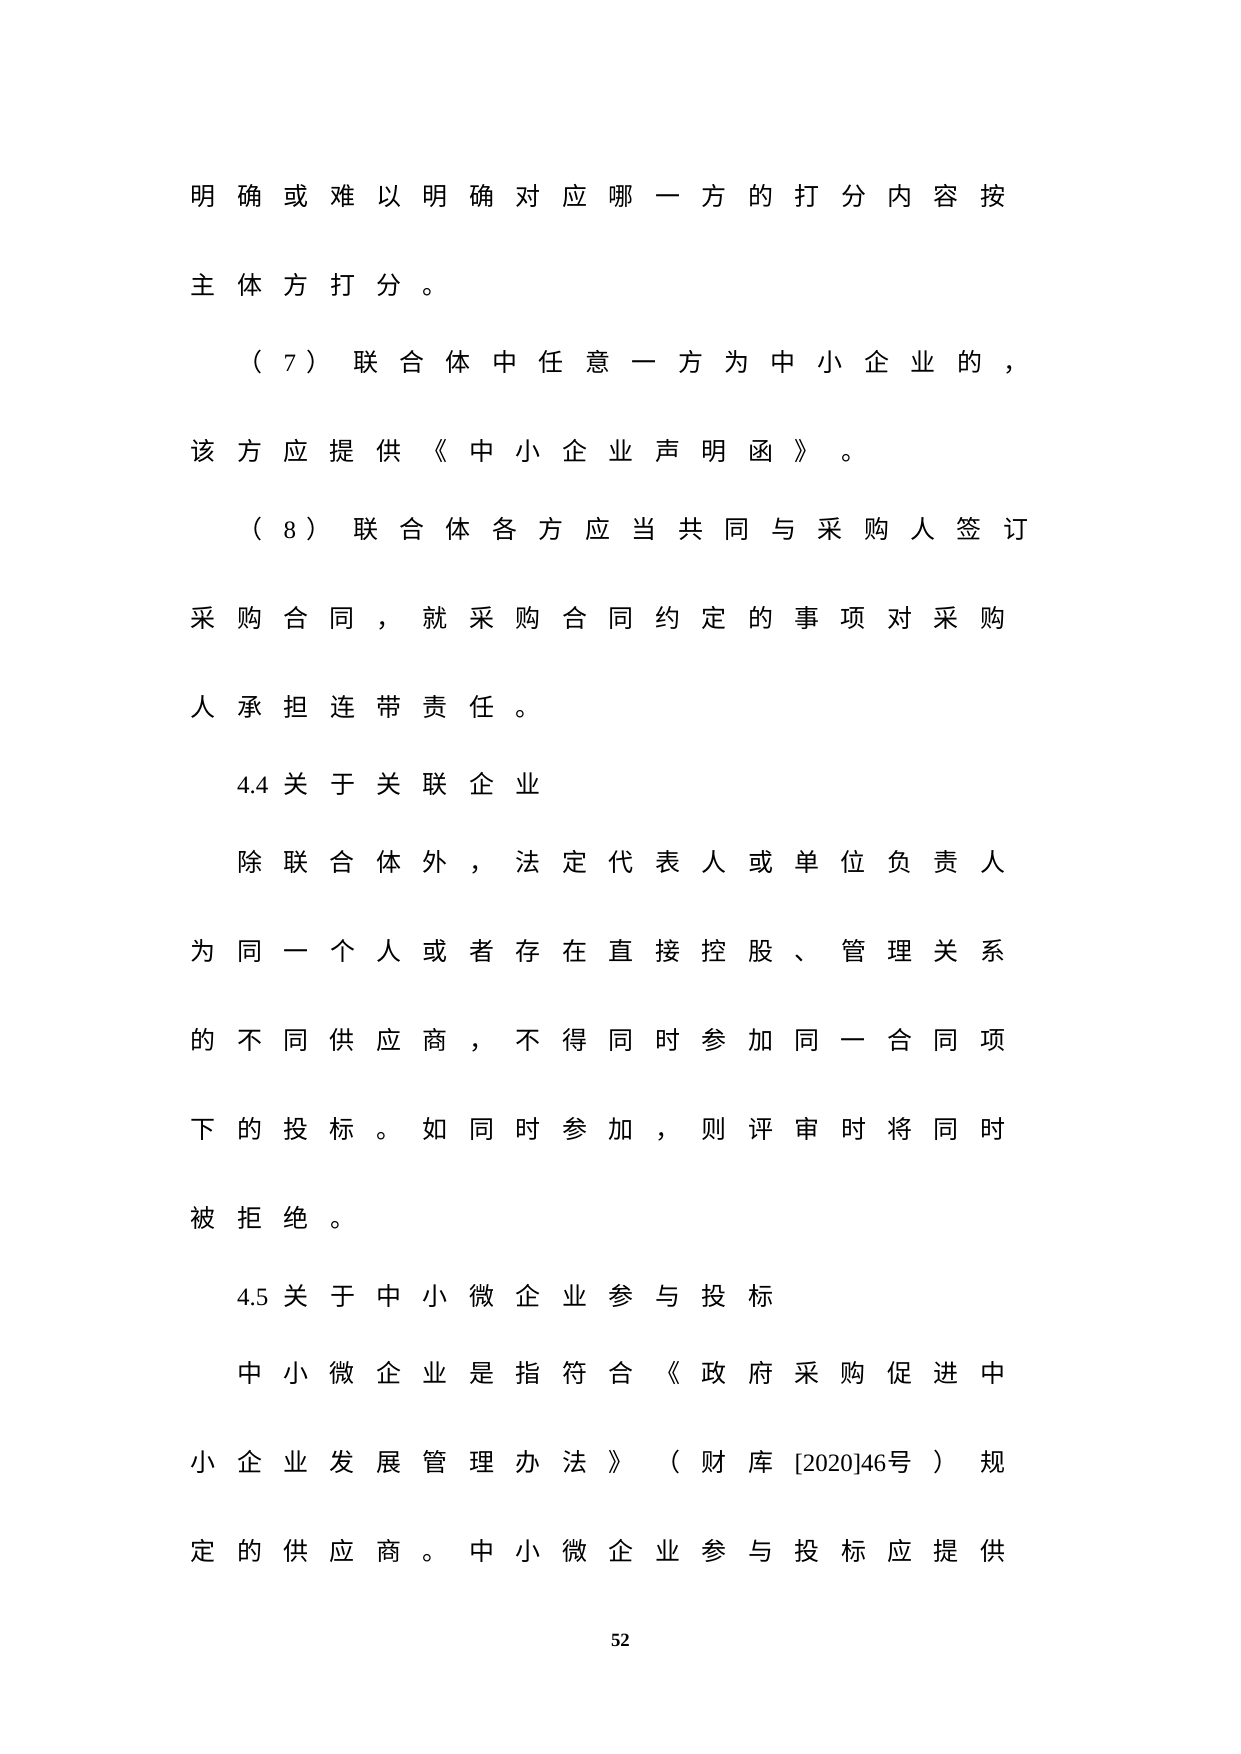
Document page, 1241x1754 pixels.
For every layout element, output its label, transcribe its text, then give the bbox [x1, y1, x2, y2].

text 4.5 关于中小微企业参与投标 [190, 1264, 1050, 1324]
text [190, 1342, 1050, 1579]
text 4.4 关于关联企业 [190, 753, 1050, 813]
text （8）联合体各方应当共同与采购人签订采购合同，就采购合同约定的事项对采购人承担连带责任。 [190, 498, 1050, 735]
text （7）联合体中任意一方为中小企业的，该方应提供《中小企业声明函》。 [190, 331, 1050, 479]
text 除联合体外，法定代表人或单位负责人为同一个人或者存在直接控股、管理关系的不同供应商，不得同时参加同一合同项下的投标。如同时参加，则评审时将同时被拒绝。 [190, 831, 1050, 1246]
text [190, 164, 1050, 313]
